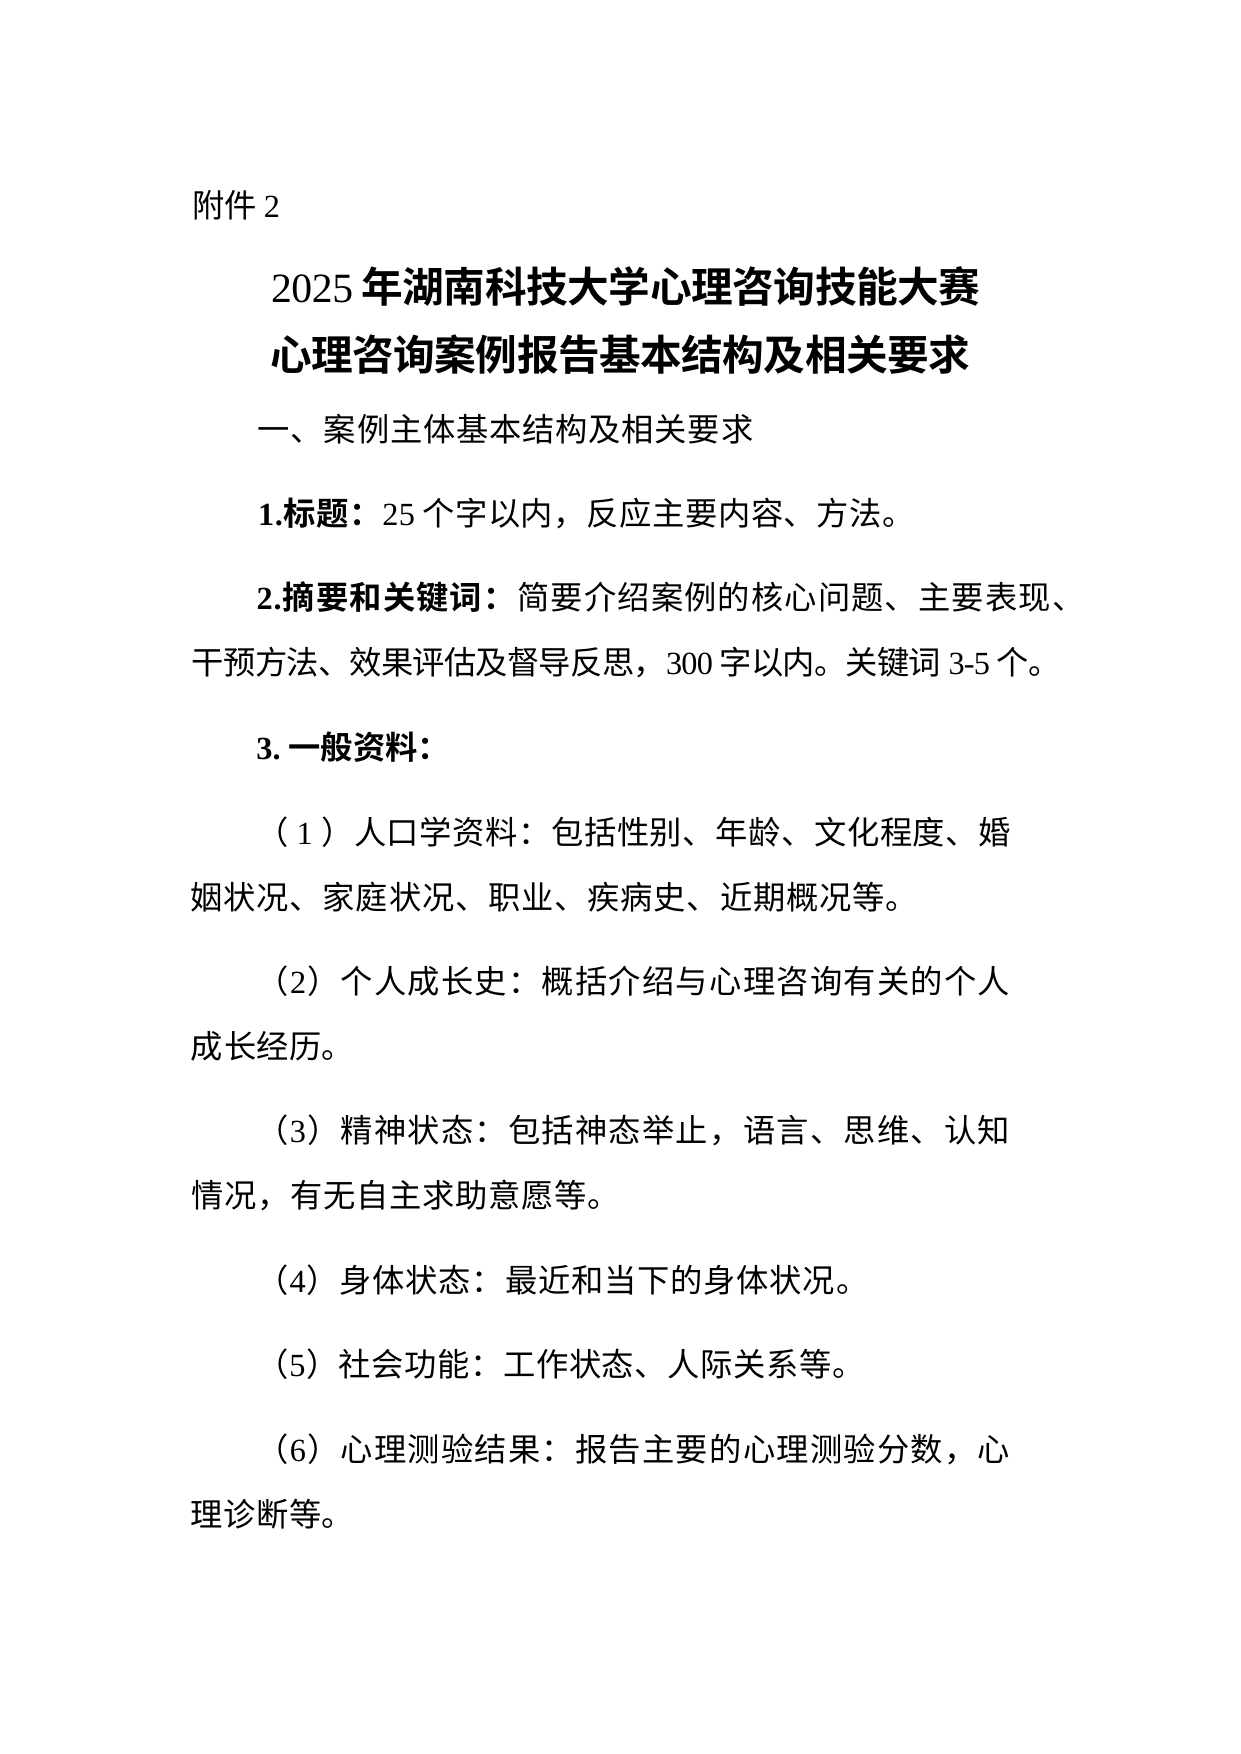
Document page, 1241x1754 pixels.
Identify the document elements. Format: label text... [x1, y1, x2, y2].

text （3）精神状态：包括神态举止，语言、思维、认知情况，有无自主求助意愿等。 [191, 1096, 1012, 1226]
text （4）身体状态：最近和当下的身体状况。 [256, 1246, 1053, 1311]
text 一、案例主体基本结构及相关要求 [257, 395, 1053, 460]
text 1.标题：25个字以内，反应主要内容、方法。 [258, 479, 1053, 544]
text （6）心理测验结果：报告主要的心理测验分数，心理诊断等。 [190, 1415, 1012, 1545]
text 2.摘要和关键词：简要介绍案例的核心问题、主要表现、干预方法、效果评估及督导反思，300字以内。关键词 3-5个。 [192, 563, 1053, 693]
text 心理咨询案例报告基本结构及相关要求 [187, 319, 1053, 384]
text （ 1 ）人口学资料：包括性别、年龄、文化程度、婚姻状况、家庭状况、职业、疾病史、近期概况等。 [191, 798, 1012, 928]
text 附件 2 [192, 171, 1053, 236]
text 2025年湖南科技大学心理咨询技能大赛 [187, 252, 1053, 317]
text （5）社会功能：工作状态、人际关系等。 [256, 1330, 1053, 1395]
text 3. 一般资料： [256, 713, 1053, 778]
text （2）个人成长史：概括介绍与心理咨询有关的个人成长经历。 [191, 947, 1012, 1077]
